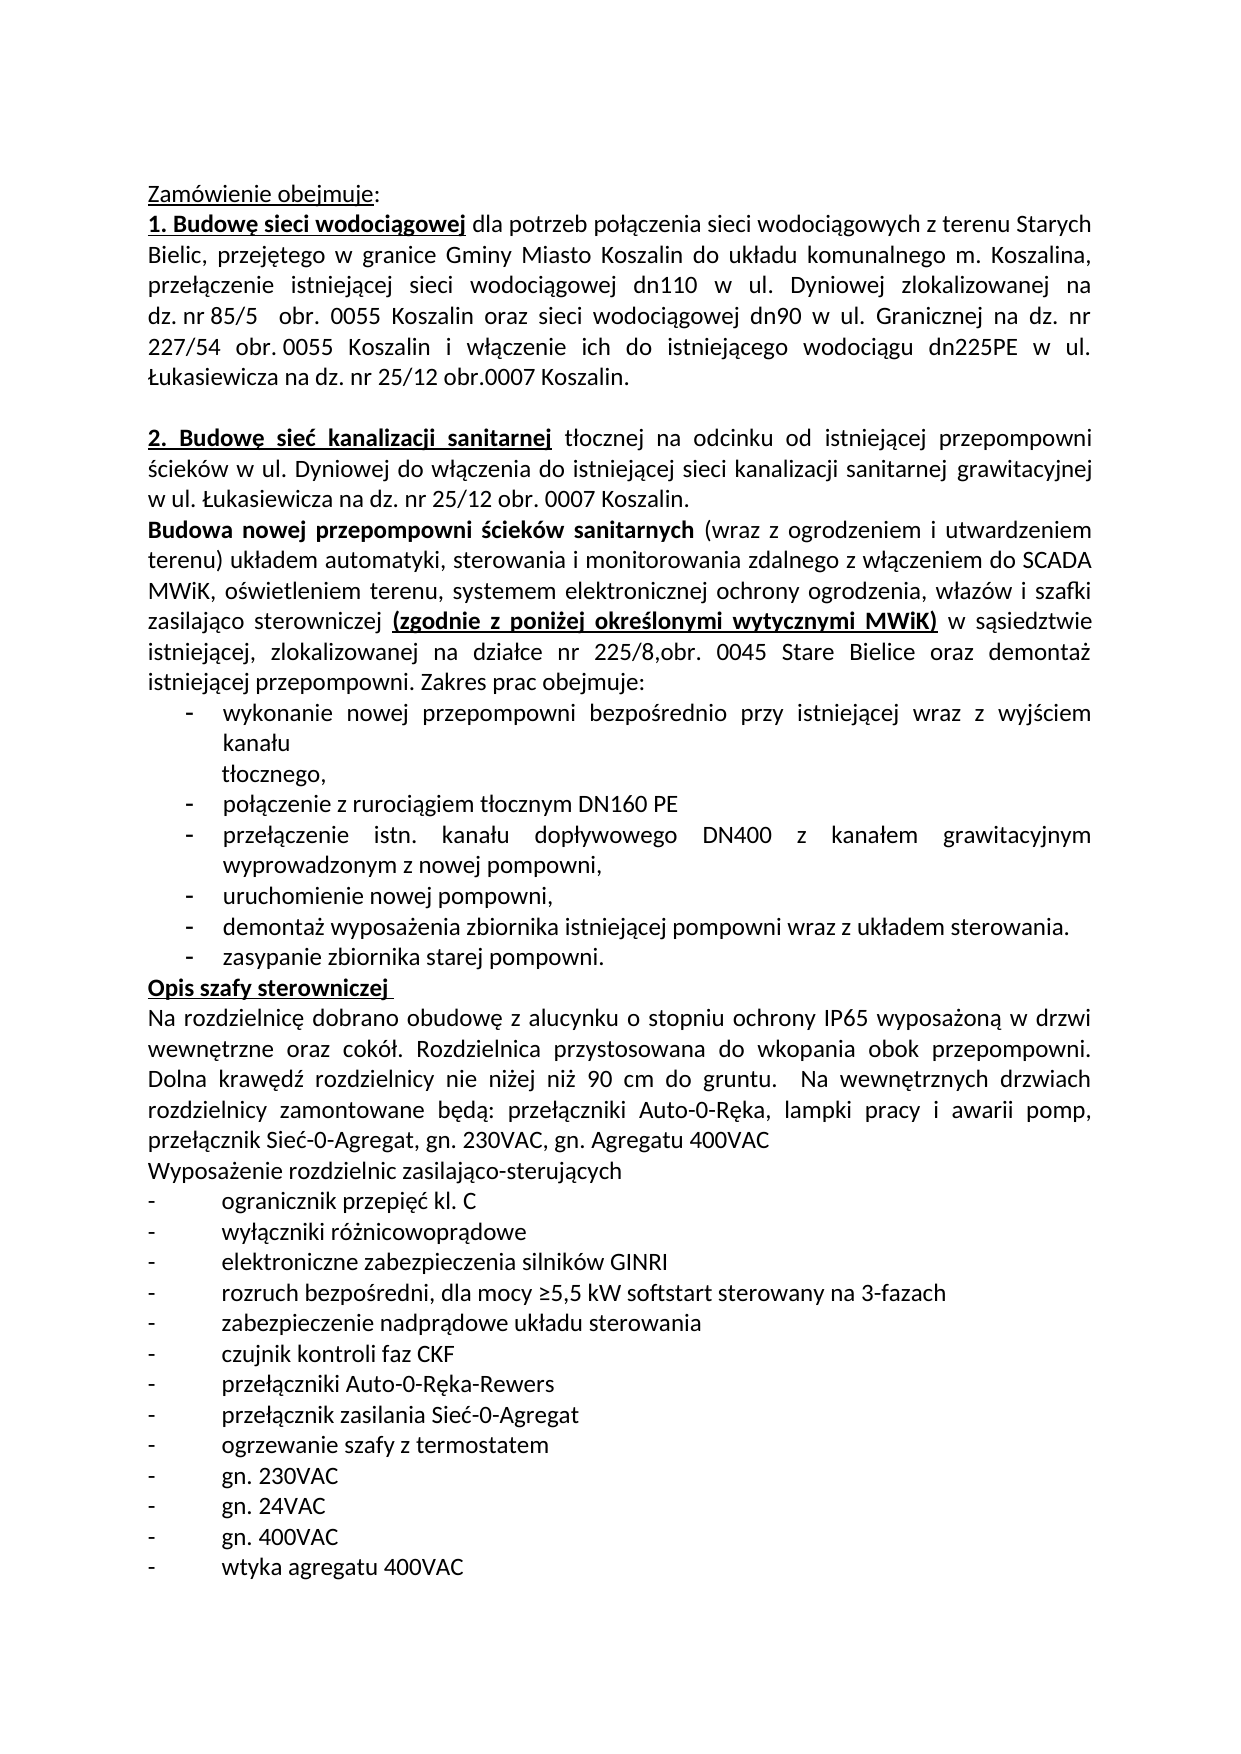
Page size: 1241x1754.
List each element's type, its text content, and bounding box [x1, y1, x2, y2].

list zasypanie zbiornika starej pompowni. [185, 941, 1093, 972]
list przełączenie istn. kanału dopływowego DN400 z kanałem grawitacyjnym wyprowadzonym z nowej pompowni, [185, 819, 1093, 880]
text Zamówienie obejmuje: [148, 178, 1093, 209]
text - ogrzewanie szafy z termostatem [148, 1429, 1093, 1460]
text - czujnik kontroli faz CKF [148, 1338, 1093, 1368]
text - ogranicznik przepięć kl. C [148, 1185, 1093, 1216]
text - elektroniczne zabezpieczenia silników GINRI [148, 1246, 1093, 1277]
text 1. Budowę sieci wodociągowej dla potrzeb połączenia sieci wodociągowych z terenu Starych Bielic, przejętego w granice Gminy Miasto Koszalin do układu komunalnego m. Koszalina, przełączenie istniejącej sieci wodociągowej dn110 w ul. Dyniowej zlokalizowanej na dz. nr 85/5 obr. 0055 Koszalin oraz sieci wodociągowej dn90 w ul. Granicznej na dz. nr 227/54 obr. 0055 Koszalin i włączenie ich do istniejącego wodociągu dn225PE w ul. Łukasiewicza na dz. nr 25/12 obr.0007 Koszalin. [148, 209, 1093, 392]
list demontaż wyposażenia zbiornika istniejącej pompowni wraz z układem sterowania. [185, 911, 1093, 941]
text Wyposażenie rozdzielnic zasilająco-sterujących [148, 1155, 1093, 1185]
text - przełączniki Auto-0-Ręka-Rewers [148, 1368, 1093, 1399]
list wykonanie nowej przepompowni bezpośrednio przy istniejącej wraz z wyjściem kanału [185, 697, 1093, 758]
text - zabezpieczenie nadprądowe układu sterowania [148, 1307, 1093, 1338]
text - przełącznik zasilania Sieć-0-Agregat [148, 1399, 1093, 1429]
list połączenie z rurociągiem tłocznym DN160 PE [185, 788, 1093, 819]
text - rozruch bezpośredni, dla mocy ≥5,5 kW softstart sterowany na 3-fazach [148, 1277, 1093, 1307]
text - wyłączniki różnicowoprądowe [148, 1216, 1093, 1246]
text - gn. 400VAC [148, 1521, 1093, 1552]
text Opis szafy sterowniczej [148, 972, 1093, 1002]
text Budowa nowej przepompowni ścieków sanitarnych (wraz z ogrodzeniem i utwardzeniem terenu) układem automatyki, sterowania i monitorowania zdalnego z włączeniem do SCADA MWiK, oświetleniem terenu, systemem elektronicznej ochrony ogrodzenia, włazów i szafki zasilająco sterowniczej (zgodnie z poniżej określonymi wytycznymi MWiK) w sąsiedztwie istniejącej, zlokalizowanej na działce nr 225/8,obr. 0045 Stare Bielice oraz demontaż istniejącej przepompowni. Zakres prac obejmuje: [148, 514, 1093, 697]
text - wtyka agregatu 400VAC [148, 1552, 1093, 1582]
text tłocznego, [148, 758, 1093, 788]
text Na rozdzielnicę dobrano obudowę z alucynku o stopniu ochrony IP65 wyposażoną w drzwi wewnętrzne oraz cokół. Rozdzielnica przystosowana do wkopania obok przepompowni. Dolna krawędź rozdzielnicy nie niżej niż 90 cm do gruntu. Na wewnętrznych drzwiach rozdzielnicy zamontowane będą: przełączniki Auto-0-Ręka, lampki pracy i awarii pomp, przełącznik Sieć-0-Agregat, gn. 230VAC, gn. Agregatu 400VAC [148, 1002, 1093, 1155]
text 2. Budowę sieć kanalizacji sanitarnej tłocznej na odcinku od istniejącej przepompowni ścieków w ul. Dyniowej do włączenia do istniejącej sieci kanalizacji sanitarnej grawitacyjnej w ul. Łukasiewicza na dz. nr 25/12 obr. 0007 Koszalin. [148, 422, 1093, 514]
list uruchomienie nowej pompowni, [185, 880, 1093, 911]
text - gn. 24VAC [148, 1491, 1093, 1521]
text - gn. 230VAC [148, 1460, 1093, 1491]
